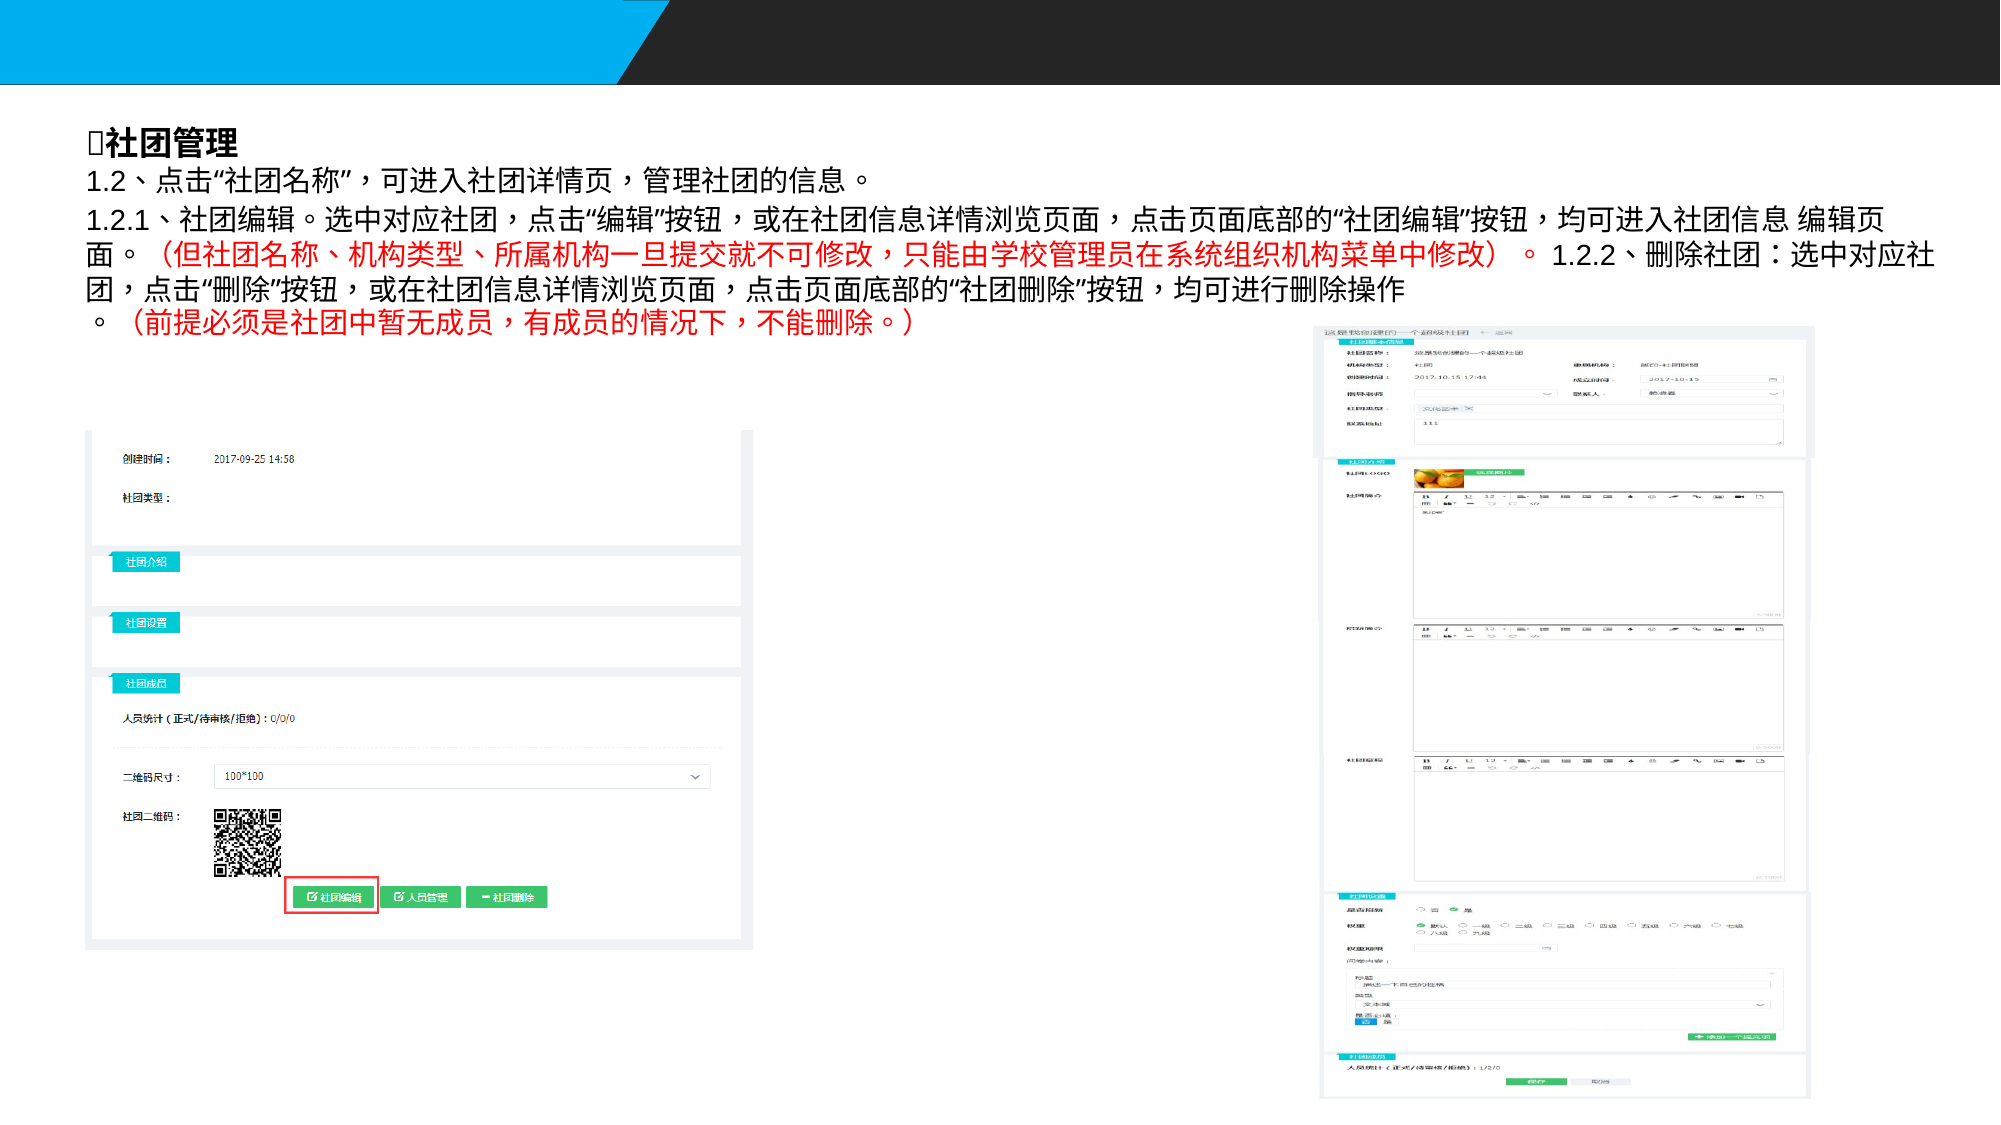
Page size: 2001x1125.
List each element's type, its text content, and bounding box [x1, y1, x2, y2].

text 。（前提必须是社团中暂无成员，有成员的情况下，不能删除。） [86, 307, 1943, 339]
text 1.2.1、社团编辑。选中对应社团，点击“编辑”按钮，或在社团信息详情浏览页面，点击页面底部的“社团编辑”按钮，均可进入社团信息 编辑页面。（但社团名称、机构类型、所属机构一旦提交就不可修改，只能由学校管理员在系统组织机构菜单中修改）。 1.2.2、删除社团：选中对应社团，点击“删除”按钮，或在社团信息详情浏览页面，点击页面底部的“社团删除”按钮，均可进行删除操作 [86, 202, 1943, 307]
text 1.2、点击“社团名称”，可进入社团详情页，管理社团的信息。 [86, 164, 1943, 199]
picture [85, 430, 754, 950]
picture [1313, 326, 1815, 1099]
subtitle 社团管理 [86, 120, 1943, 164]
